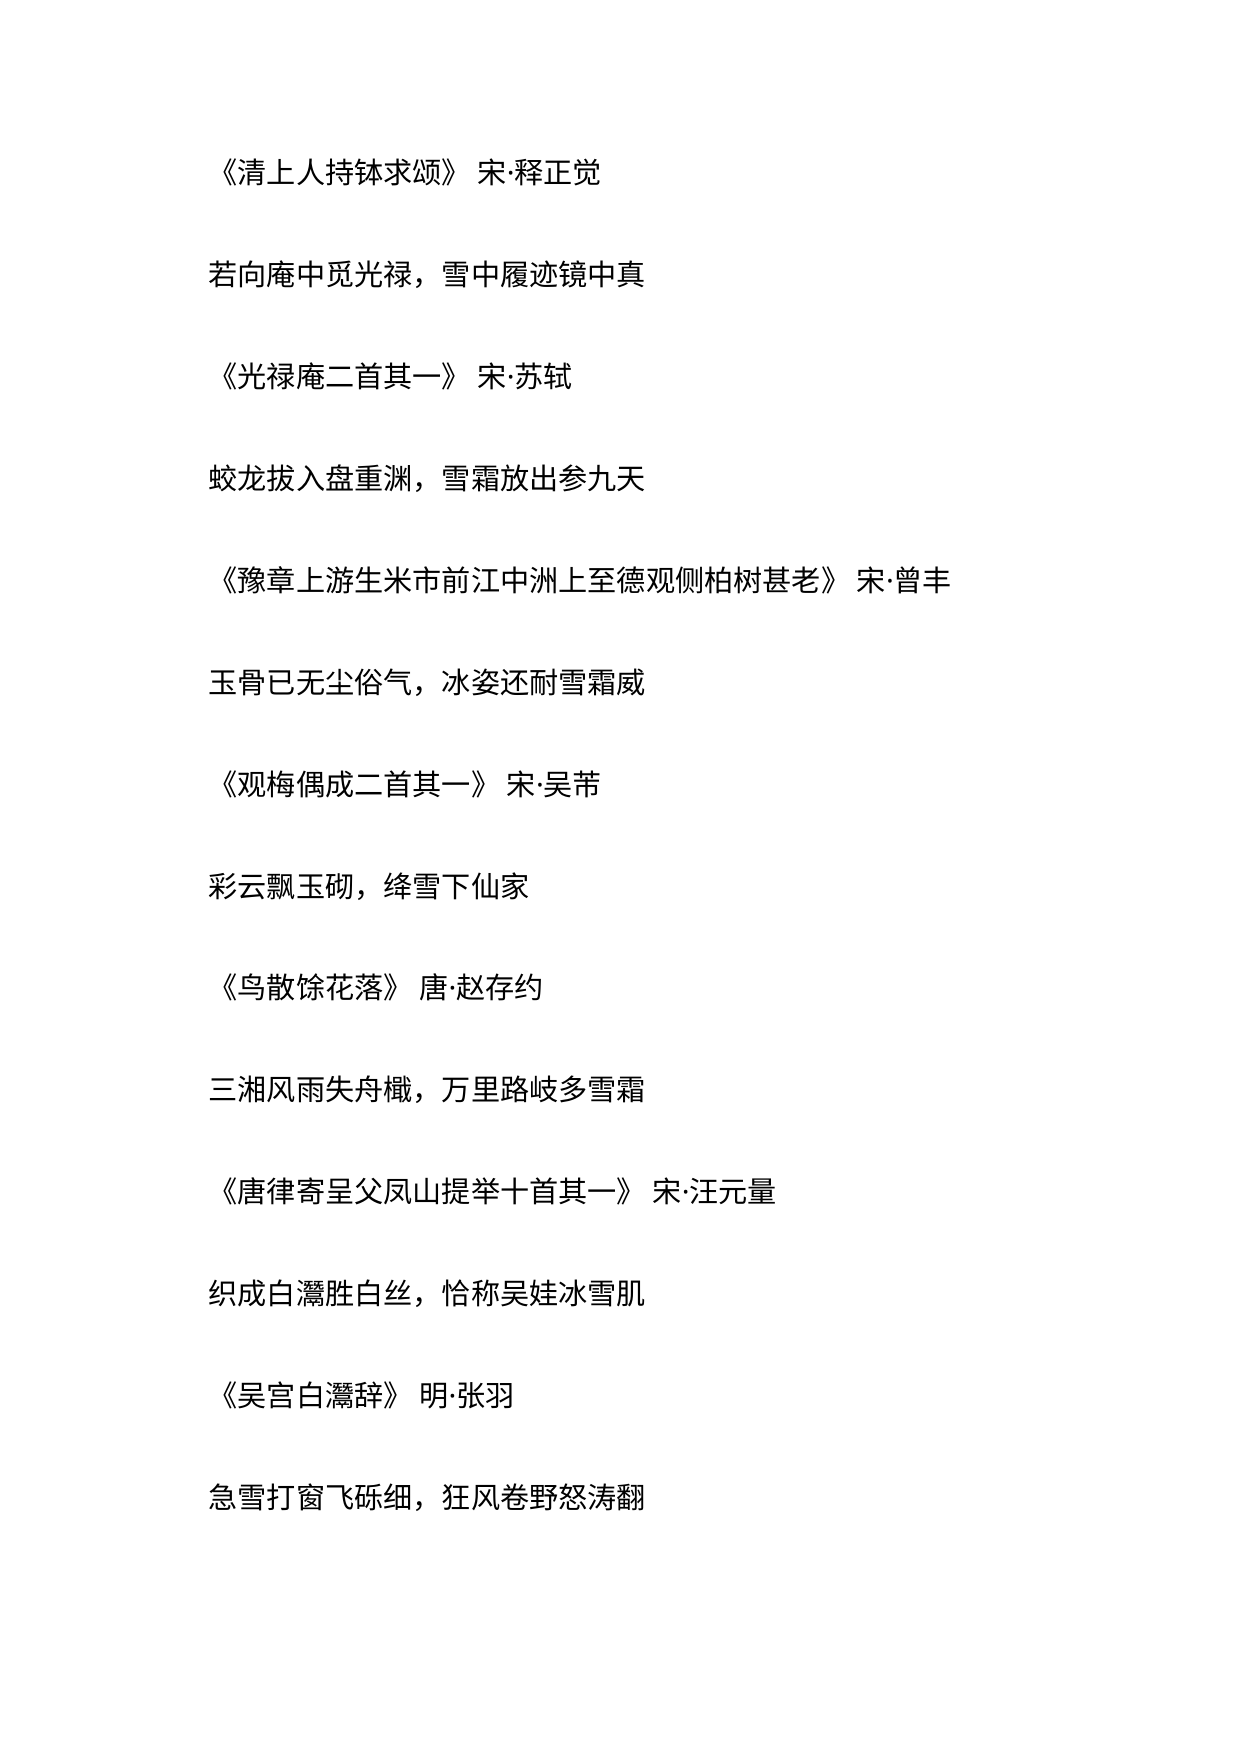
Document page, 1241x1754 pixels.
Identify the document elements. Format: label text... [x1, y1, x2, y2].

text 《吴宫白灊辞》 明·张羽 [150, 1372, 1090, 1415]
text 若向庵中觅光禄，雪中履迹镜中真 [150, 252, 1090, 294]
text 《鸟散馀花落》 唐·赵存约 [150, 965, 1090, 1007]
text 《观梅偶成二首其一》 宋·吴芾 [150, 761, 1090, 804]
text 急雪打窗飞砾细，狂风卷野怒涛翻 [150, 1474, 1090, 1517]
text 《清上人持钵求颂》 宋·释正觉 [150, 150, 1090, 192]
text 织成白灊胜白丝，恰称吴娃冰雪肌 [150, 1271, 1090, 1313]
text 彩云飘玉砌，绛雪下仙家 [150, 863, 1090, 906]
text 蛟龙拔入盘重渊，雪霜放出参九天 [150, 456, 1090, 498]
text 《光禄庵二首其一》 宋·苏轼 [150, 354, 1090, 396]
text 三湘风雨失舟檝，万里路岐多雪霜 [150, 1067, 1090, 1109]
text 《豫章上游生米市前江中洲上至德观侧柏树甚老》 宋·曾丰 [150, 557, 1090, 600]
text 玉骨已无尘俗气，冰姿还耐雪霜威 [150, 659, 1090, 702]
text 《唐律寄呈父凤山提举十首其一》 宋·汪元量 [150, 1169, 1090, 1211]
